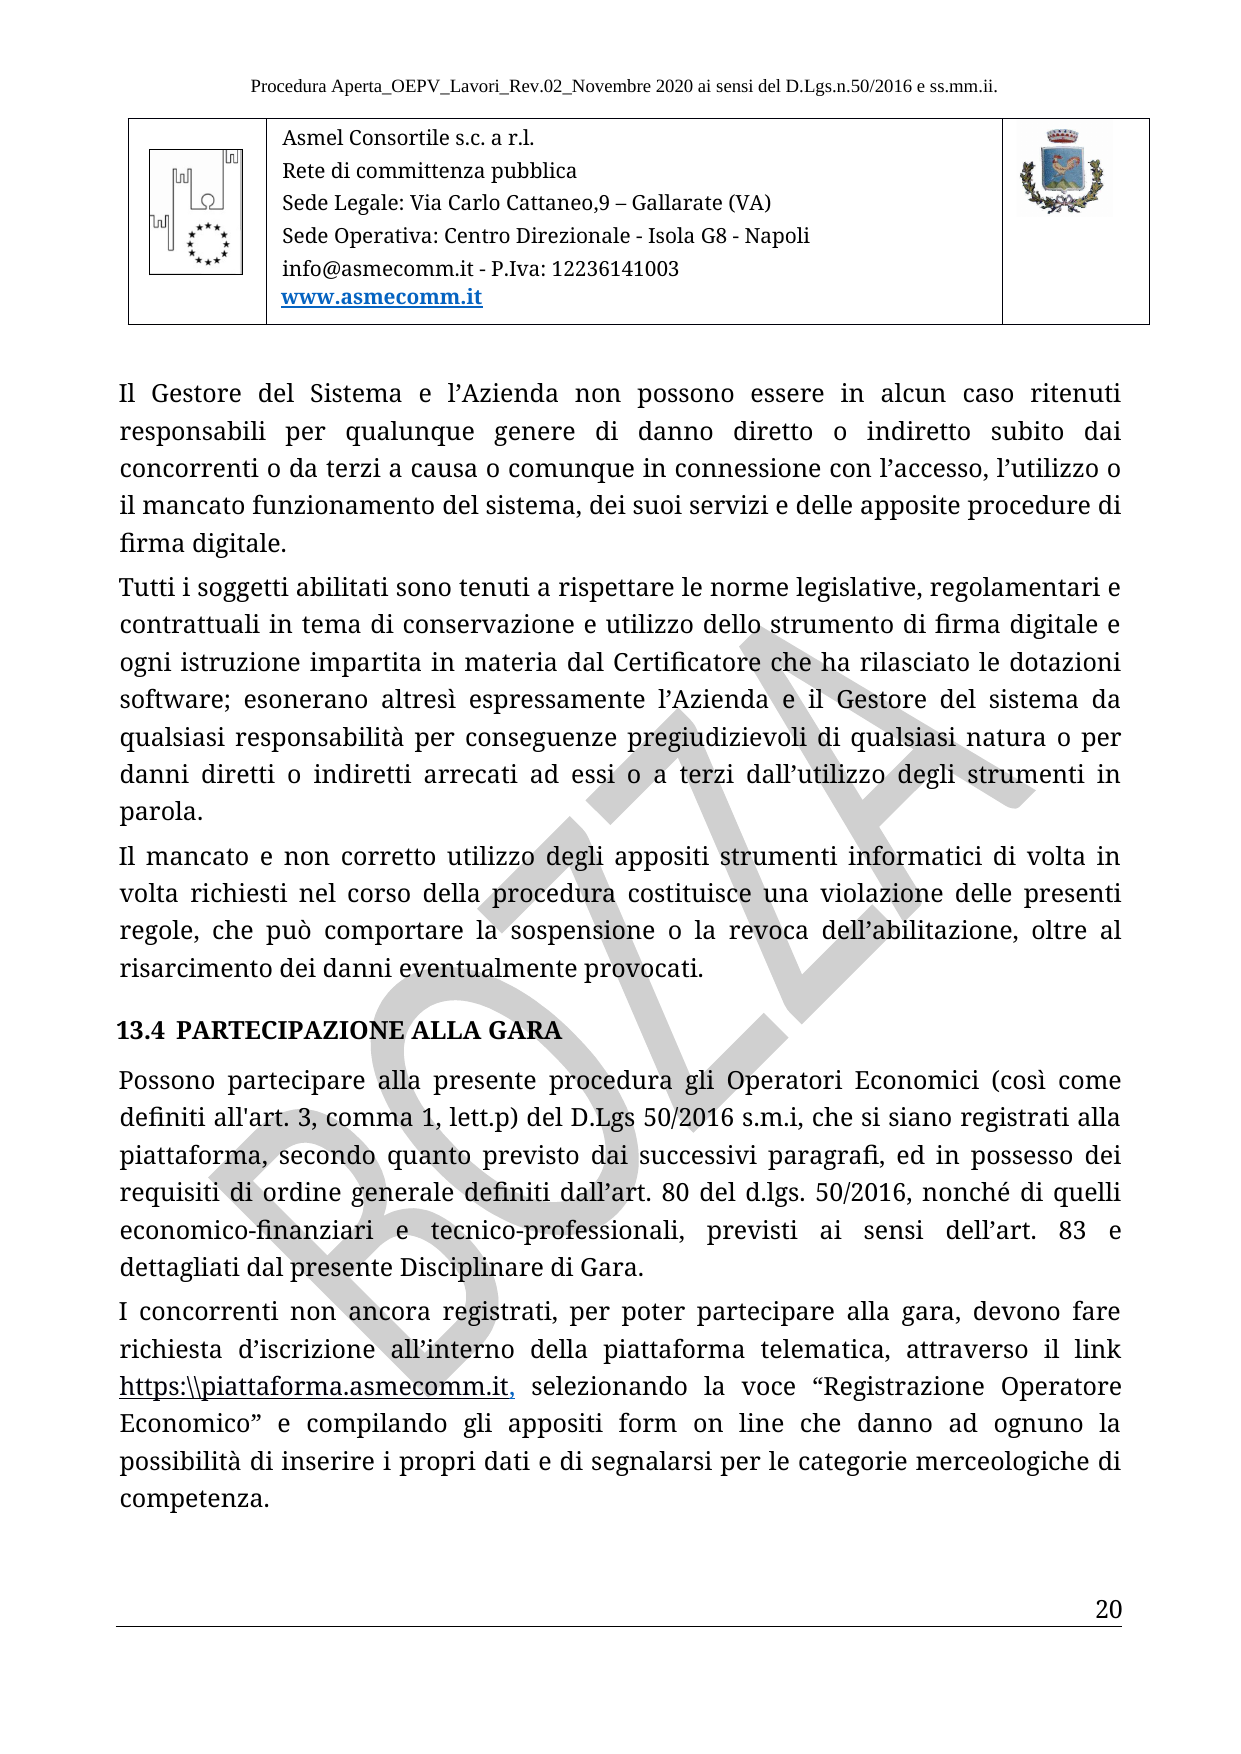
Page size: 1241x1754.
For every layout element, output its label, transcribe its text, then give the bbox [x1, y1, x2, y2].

picture [150, 150, 242, 274]
text Tutti i soggetti abilitati sono tenuti a rispettare le norme legislative, regolamentari e contrattuali in tema di conservazione e utilizzo dello strumento di firma digitale e ogni istruzione impartita in materia dal Certificatore che ha rilasciato le dotazioni software; esonerano altresì espressamente l’Azienda e il Gestore del sistema da qualsiasi responsabilità per conseguenze pregiudizievoli di qualsiasi natura o per danni diretti o indiretti arrecati ad essi o a terzi dall’utilizzo degli strumenti in parola. [118, 569, 1122, 828]
text Possono partecipare alla presente procedura gli Operatori Economici (così come definiti all'art. 3, comma 1, lett.p) del D.Lgs 50/2016 s.m.i, che si siano registrati alla piattaforma, secondo quanto previsto dai successivi paragrafi, ed in possesso dei requisiti di ordine generale definiti dall’art. 80 del d.lgs. 50/2016, nonché di quelli economico-finanziari e tecnico-professionali, previsti ai sensi dell’art. 83 e dettagliati dal presente Disciplinare di Gara. [118, 1063, 1122, 1284]
text Il mancato e non corretto utilizzo degli appositi strumenti informatici di volta in volta richiesti nel corso della procedura costituisce una violazione delle presenti regole, che può comportare la sospensione o la revoca dell’abilitazione, oltre al risarcimento dei danni eventualmente provocati. [118, 838, 1122, 984]
picture [1016, 119, 1113, 217]
subtitle PARTECIPAZIONE ALLA GARA [116, 1013, 1128, 1047]
text I concorrenti non ancora registrati, per poter partecipare alla gara, devono fare richiesta d’iscrizione all’interno della piattaforma telematica, attraverso il link https:\\piattaforma.asmecomm.it, selezionando la voce “Registrazione Operatore Economico” e compilando gli appositi form on line che danno ad ognuno la possibilità di inserire i propri dati e di segnalarsi per le categorie merceologiche di competenza. [118, 1294, 1122, 1515]
text Il Gestore del Sistema e l’Azienda non possono essere in alcun caso ritenuti responsabili per qualunque genere di danno diretto o indiretto subito dai concorrenti o da terzi a causa o comunque in connessione con l’accesso, l’utilizzo o il mancato funzionamento del sistema, dei suoi servizi e delle apposite procedure di firma digitale. [118, 376, 1122, 559]
